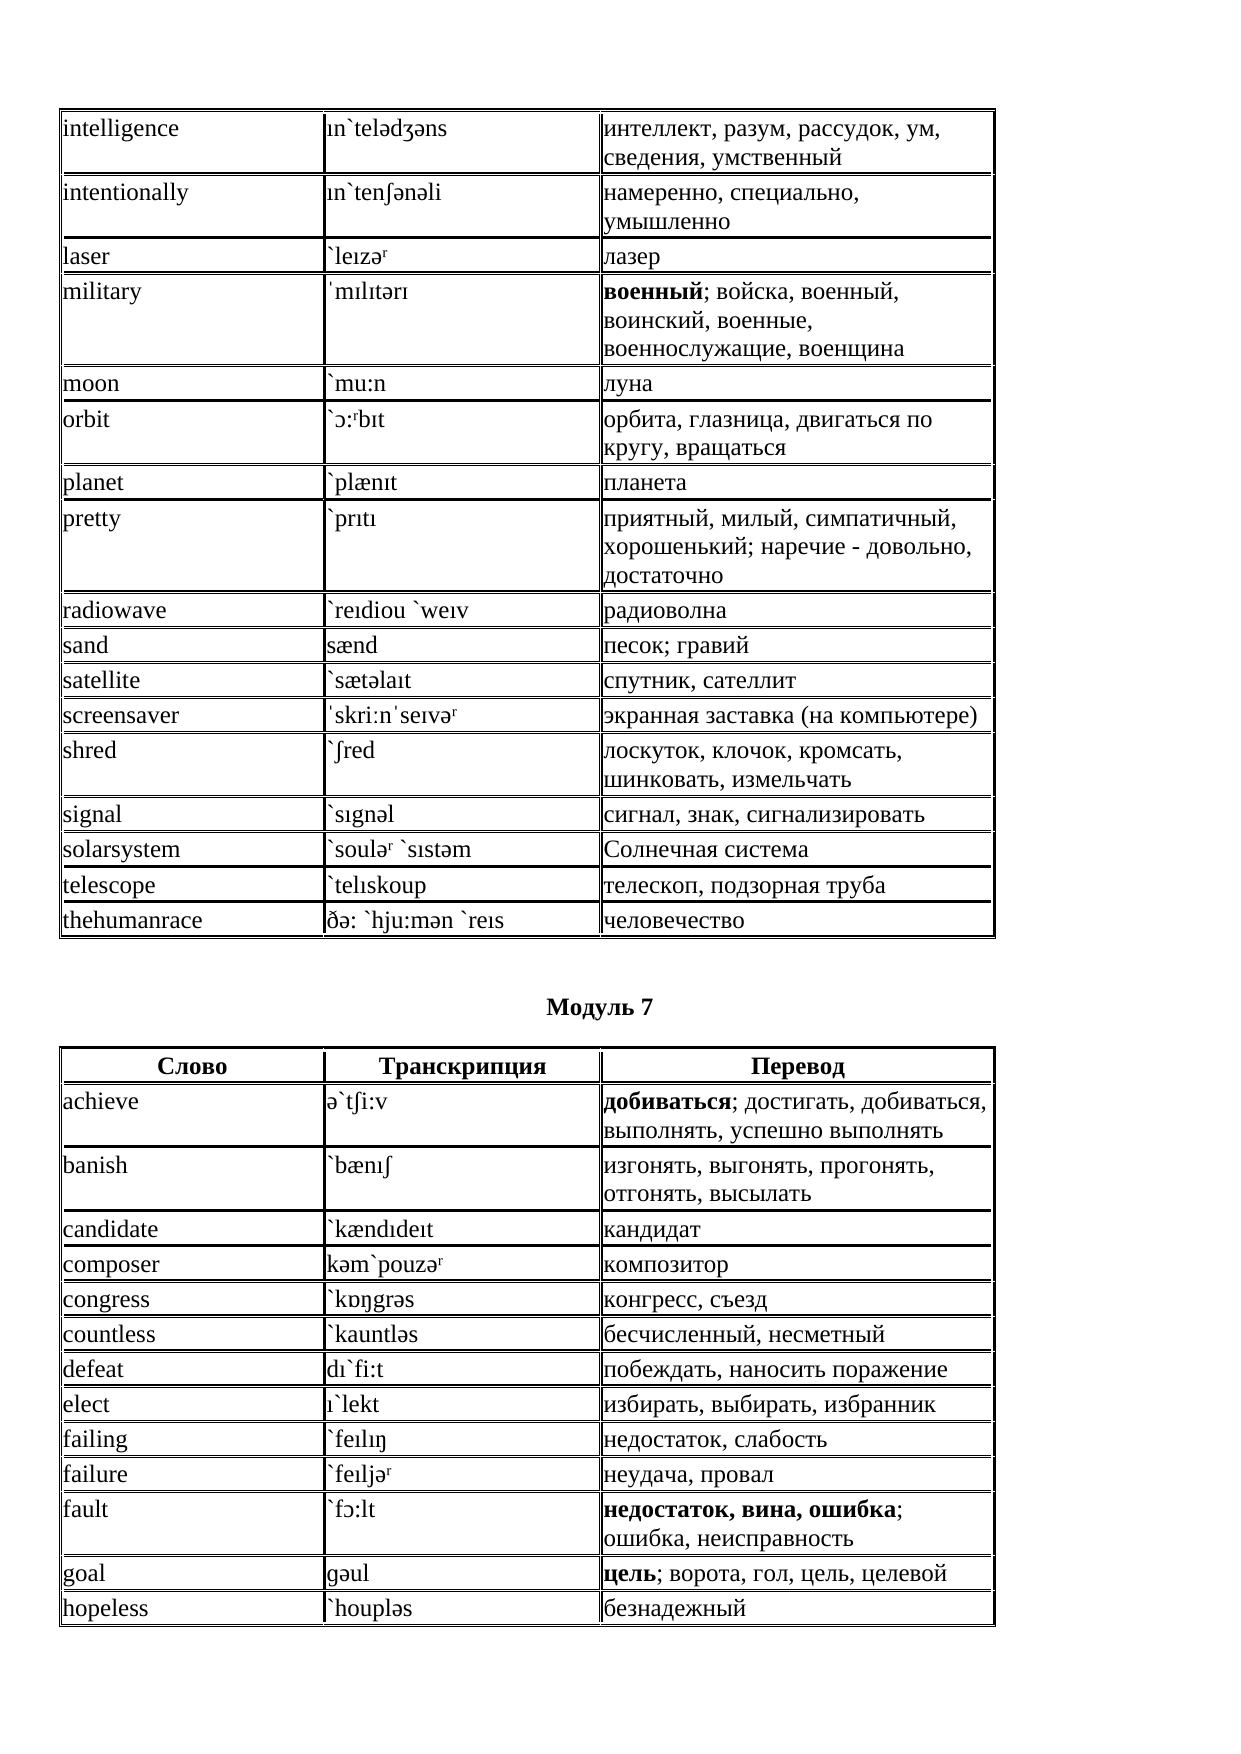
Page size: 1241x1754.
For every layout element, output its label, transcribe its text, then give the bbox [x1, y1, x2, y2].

table_cell ˈmɪlɪtərɪ [326, 275, 599, 364]
table_cell `souləʳ `sıstəm [326, 833, 599, 865]
table_cell приятный, милый, симпатичный, хорошенький; наречие - довольно, достаточно [603, 498, 994, 590]
table_cell kəm`pouzəʳ [326, 1247, 599, 1279]
table_cell banish [62, 1145, 323, 1209]
table_cell ə`tʃi:v [326, 1085, 599, 1145]
table_cell `feılıŋ [326, 1423, 599, 1454]
table_cell избирать, выбирать, избранник [603, 1384, 994, 1419]
table_cell изгонять, выгонять, прогонять, отгонять, высылать [603, 1145, 993, 1209]
table_cell ın`telədʒəns [324, 110, 601, 172]
table_cell `kɒŋgrəs [326, 1283, 599, 1314]
table_cell satellite [60, 661, 324, 696]
table_cell telescope [62, 865, 323, 900]
table_cell `kauntləs [326, 1318, 599, 1349]
table_cell песок; гравий [601, 626, 994, 661]
table_cell thehumanrace [62, 900, 324, 935]
table_cell defeat [62, 1349, 323, 1384]
table_cell hopeless [60, 1589, 324, 1624]
table_cell `telıskoup [326, 868, 599, 900]
table_cell `houpləs [324, 1589, 601, 1624]
table_cell человечество [601, 900, 993, 935]
table_cell goal [62, 1554, 323, 1589]
table_cell интеллект, разум, рассудок, ум, сведения, умственный [601, 112, 993, 172]
table_cell `sıgnəl [326, 798, 599, 830]
table_cell orbit [62, 399, 323, 463]
table_cell solarsystem [60, 830, 324, 865]
table_cell ɡəul [326, 1557, 599, 1589]
table_cell ın`tenʃənəli [326, 176, 599, 236]
text Модуль 7 [62, 992, 1137, 1021]
table_cell sænd [326, 629, 599, 661]
table_cell signal [60, 795, 324, 830]
table_cell sand [60, 626, 324, 661]
table_cell radiowave [62, 590, 323, 626]
table_header Слово [62, 1048, 324, 1081]
table_cell добиваться; достигать, добиваться, выполнять, успешно выполнять [603, 1081, 994, 1145]
table_cell `fɔ:lt [326, 1493, 599, 1553]
table_cell недостаток, слабость [603, 1420, 994, 1454]
table_header Транскрипция [324, 1048, 601, 1081]
table_cell ðə: `hju:mən `reıs [324, 900, 601, 935]
table_cell candidate [62, 1209, 323, 1244]
table_cell pretty [60, 498, 323, 590]
table_cell намеренно, специально, умышленно [603, 172, 994, 236]
table_cell `reıdiou `weıv [326, 594, 599, 626]
table_cell неудача, провал [603, 1455, 994, 1490]
table_cell ˈskriːnˈseɪvəʳ [326, 699, 599, 731]
table_cell `feıljəʳ [326, 1458, 599, 1490]
table_cell конгресс, съезд [603, 1279, 994, 1314]
table_cell `kændıdeıt [326, 1212, 599, 1244]
table_cell `ʃred [326, 734, 599, 795]
table_cell congress [62, 1279, 323, 1314]
table_cell composer [62, 1244, 323, 1279]
table_cell countless [62, 1314, 323, 1349]
table_cell недостаток, вина, ошибка; ошибка, неисправность [601, 1490, 994, 1553]
table_cell planet [60, 463, 324, 498]
table_cell elect [62, 1384, 323, 1419]
table_header Перевод [601, 1049, 993, 1081]
table_cell moon [60, 364, 324, 399]
table_cell fault [60, 1490, 324, 1553]
table_cell achieve [62, 1081, 323, 1145]
table_cell спутник, сателлит [601, 661, 994, 696]
table_cell `ɔ:ʳbɪt [326, 402, 599, 463]
table_cell сигнал, знак, сигнализировать [601, 795, 994, 830]
table_cell планета [601, 463, 994, 498]
table_cell failing [62, 1420, 323, 1454]
table_cell лоскуток, клочок, кромсать, шинковать, измельчать [601, 731, 994, 795]
table_cell побеждать, наносить поражение [603, 1349, 994, 1384]
table_cell `bænıʃ [326, 1148, 599, 1209]
table_cell телескоп, подзорная труба [603, 865, 993, 900]
table_cell intelligence [62, 110, 324, 172]
table_cell military [62, 271, 323, 364]
table_cell бесчисленный, несметный [603, 1314, 994, 1349]
table_cell безнадежный [601, 1589, 994, 1624]
table_cell ı`lekt [326, 1388, 599, 1419]
table_cell орбита, глазница, двигаться по кругу, вращаться [603, 399, 993, 463]
table_cell `plænɪt [326, 466, 599, 498]
table_cell `leızəʳ [326, 239, 599, 271]
table_cell `mu:n [326, 367, 599, 399]
table_cell луна [601, 364, 994, 399]
table_cell радиоволна [603, 590, 994, 626]
table_cell dı`fi:t [326, 1353, 599, 1384]
table_cell `sætəlaıt [326, 664, 599, 696]
table_cell shred [60, 731, 324, 795]
table_cell laser [62, 236, 323, 271]
table_cell `prıtı [326, 501, 599, 590]
table_cell кандидат [603, 1209, 993, 1244]
table_cell экранная заставка (на компьютере) [601, 696, 994, 731]
table_cell композитор [603, 1244, 993, 1279]
table_cell Солнечная система [601, 830, 994, 865]
table_cell цель; ворота, гол, цель, целевой [603, 1554, 994, 1589]
table_cell лазер [603, 236, 993, 271]
table_cell screensaver [60, 696, 324, 731]
table_cell военный; войска, военный, воинский, военные, военнослужащие, военщина [603, 271, 994, 364]
table_cell intentionally [62, 172, 323, 236]
table_cell failure [62, 1455, 323, 1490]
